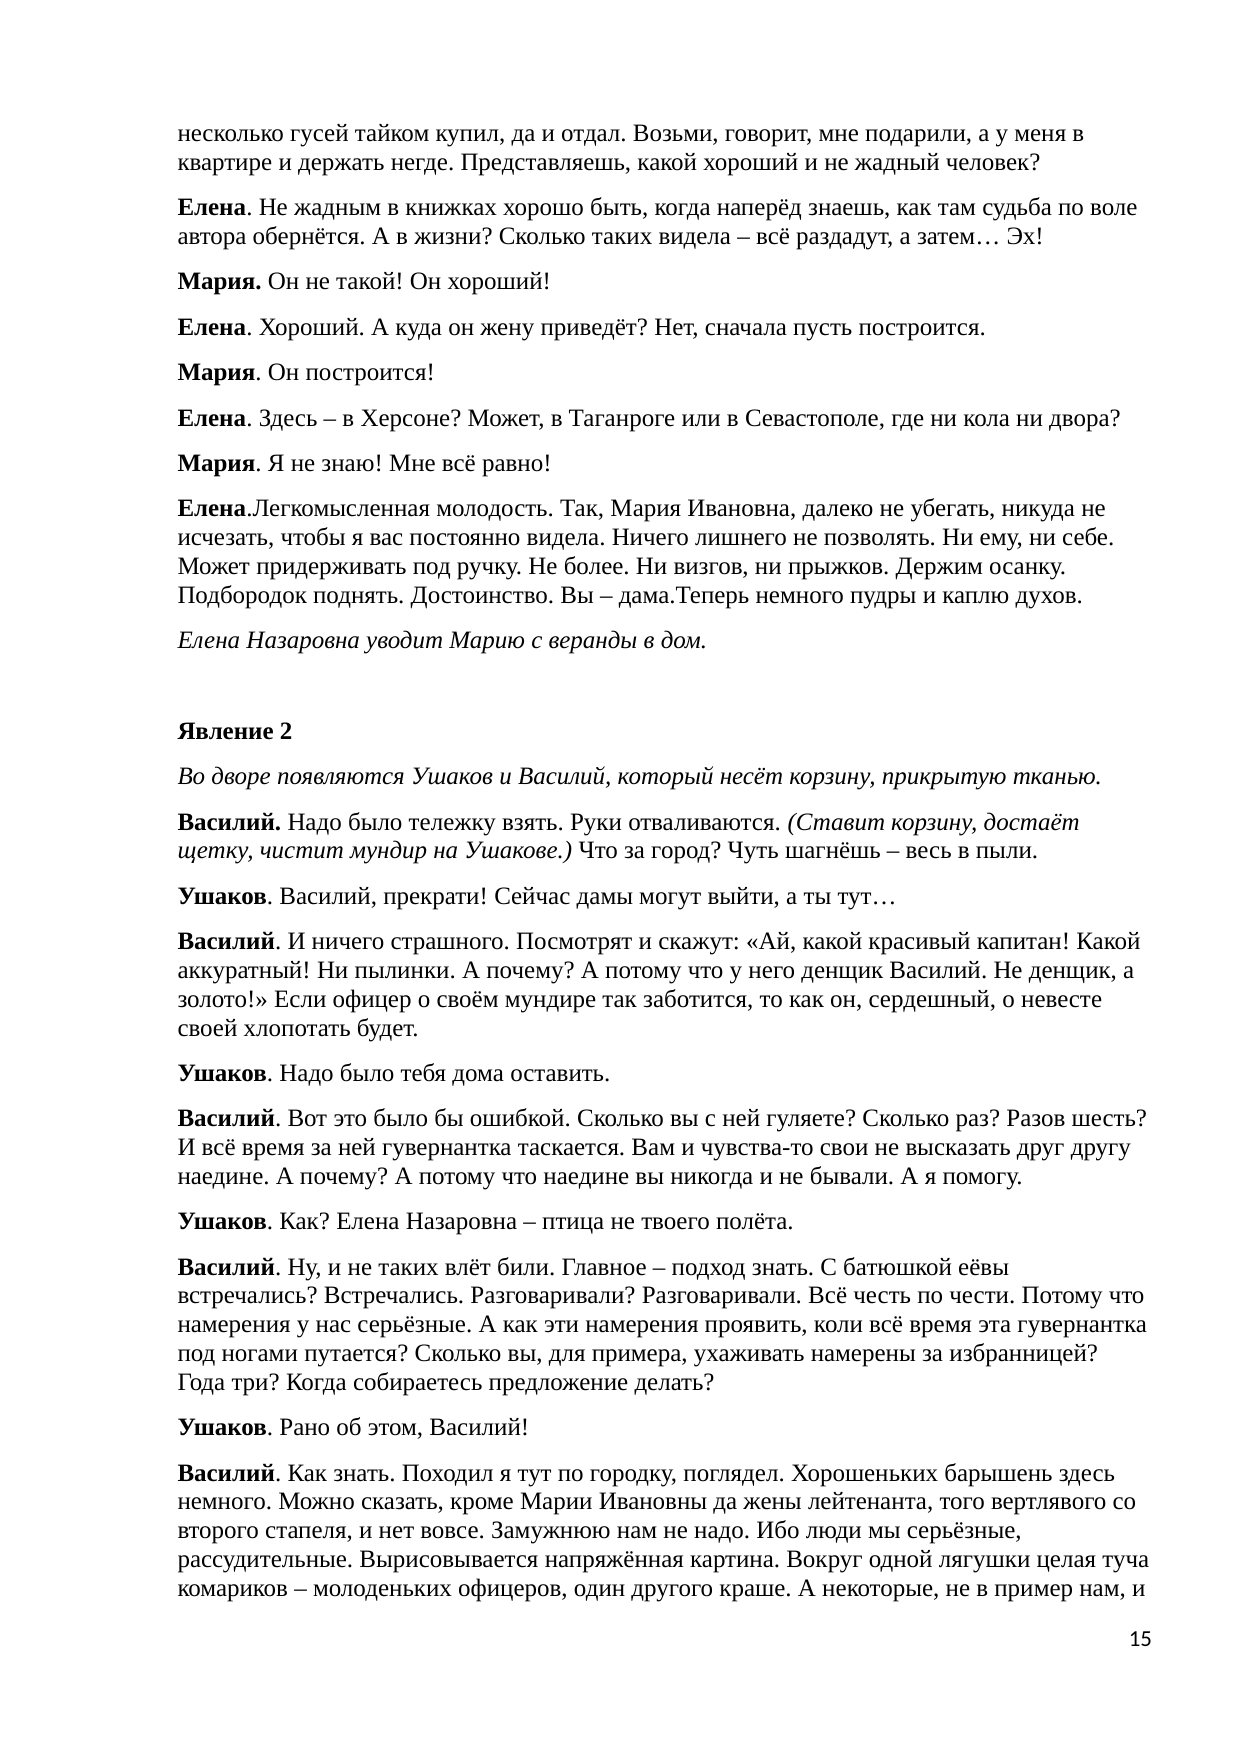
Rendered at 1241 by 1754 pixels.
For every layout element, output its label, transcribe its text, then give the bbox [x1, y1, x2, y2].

text Мария. Он построится! [177, 357, 1152, 386]
text Ушаков. Рано об этом, Василий! [177, 1412, 1152, 1441]
text Елена. Здесь – в Херсоне? Может, в Таганроге или в Севастополе, где ни кола ни двора? [177, 403, 1152, 431]
text Ушаков. Как? Елена Назаровна – птица не твоего полёта. [177, 1206, 1152, 1235]
text Мария. Я не знаю! Мне всё равно! [177, 448, 1152, 477]
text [177, 118, 1152, 176]
text Василий. И ничего страшного. Посмотрят и скажут: «Ай, какой красивый капитан! Какой аккуратный! Ни пылинки. А почему? А потому что у него денщик Василий. Не денщик, а золото!» Если офицер о своём мундире так заботится, то как он, сердешный, о невесте своей хлопотать будет. [177, 926, 1152, 1041]
text Ушаков. Василий, прекрати! Сейчас дамы могут выйти, а ты тут… [177, 881, 1152, 910]
text Елена. Не жадным в книжках хорошо быть, когда наперёд знаешь, как там судьба по воле автора обернётся. А в жизни? Сколько таких видела – всё раздадут, а затем… Эх! [177, 192, 1152, 250]
text Ушаков. Надо было тебя дома оставить. [177, 1058, 1152, 1087]
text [177, 1458, 1152, 1601]
text Василий. Ну, и не таких влёт били. Главное – подход знать. С батюшкой еёвы встречались? Встречались. Разговаривали? Разговаривали. Всё честь по чести. Потому что намерения у нас серьёзные. А как эти намерения проявить, коли всё время эта гувернантка под ногами путается? Сколько вы, для примера, ухаживать намерены за избранницей? Года три? Когда собираетесь предложение делать? [177, 1252, 1152, 1396]
text Василий. Надо было тележку взять. Руки отваливаются. (Ставит корзину, достаёт щетку, чистит мундир на Ушакове.) Что за город? Чуть шагнёшь – весь в пыли. [177, 807, 1152, 864]
text Во дворе появляются Ушаков и Василий, который несёт корзину, прикрытую тканью. [177, 761, 1152, 790]
text Василий. Вот это было бы ошибкой. Сколько вы с ней гуляете? Сколько раз? Разов шесть? И всё время за ней гувернантка таскается. Вам и чувства-то свои не высказать друг другу наедине. А почему? А потому что наедине вы никогда и не бывали. А я помогу. [177, 1103, 1152, 1190]
text Елена.Легкомысленная молодость. Так, Мария Ивановна, далеко не убегать, никуда не исчезать, чтобы я вас постоянно видела. Ничего лишнего не позволять. Ни ему, ни себе. Может придерживать под ручку. Не более. Ни визгов, ни прыжков. Держим осанку. Подбородок поднять. Достоинство. Вы – дама.Теперь немного пудры и каплю духов. [177, 493, 1152, 608]
text Мария. Он не такой! Он хороший! [177, 266, 1152, 295]
text Елена. Хороший. А куда он жену приведёт? Нет, сначала пусть построится. [177, 312, 1152, 341]
text Явление 2 [177, 716, 1152, 745]
text Елена Назаровна уводит Марию с веранды в дом. [177, 625, 1152, 654]
